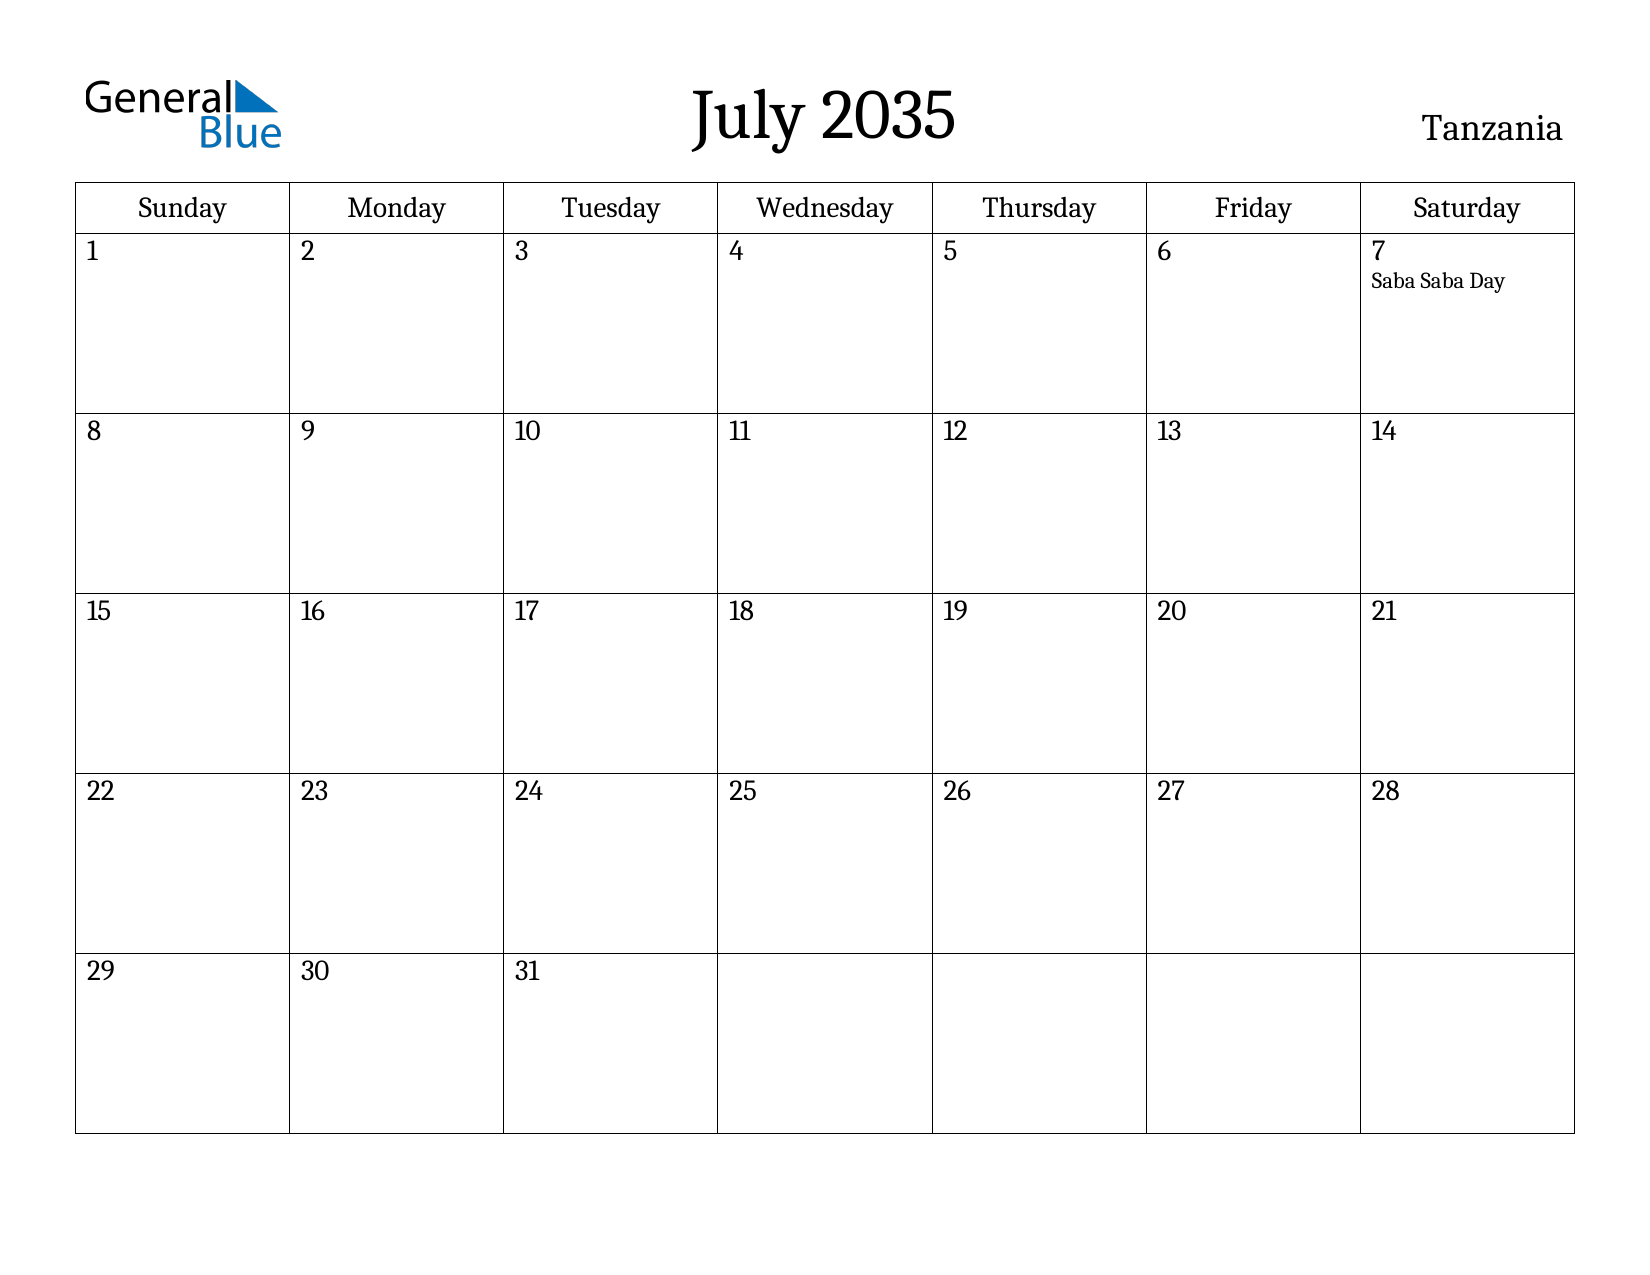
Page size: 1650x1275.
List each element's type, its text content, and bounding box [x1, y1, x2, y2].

table_cell [504, 988, 717, 1133]
table_cell Sunday [76, 183, 289, 233]
table_cell 25 [718, 774, 932, 807]
table_cell 10 [504, 414, 717, 447]
table_cell 7 [1361, 234, 1574, 267]
table_cell 27 [1147, 774, 1360, 807]
table_cell Thursday [933, 183, 1146, 233]
table_cell 20 [1147, 594, 1360, 627]
table_cell [1147, 808, 1360, 953]
table_cell 15 [76, 594, 289, 627]
table_cell Wednesday [718, 183, 932, 233]
table_cell 28 [1361, 774, 1574, 807]
table_cell [933, 448, 1146, 593]
table_cell 9 [290, 414, 503, 447]
table_cell [1361, 808, 1574, 953]
table_cell 26 [933, 774, 1146, 807]
table_cell [1147, 988, 1360, 1133]
table_cell 3 [504, 234, 717, 267]
table_cell 5 [933, 234, 1146, 267]
table_cell 18 [718, 594, 932, 627]
table_cell 13 [1147, 414, 1360, 447]
table_cell Saturday [1361, 183, 1574, 233]
table_cell 14 [1361, 414, 1574, 447]
table_cell [1361, 954, 1574, 987]
table_header [76, 75, 503, 182]
table_cell [76, 988, 289, 1133]
table_cell 19 [933, 594, 1146, 627]
table_cell 8 [76, 414, 289, 447]
table_cell 16 [290, 594, 503, 627]
table_cell [504, 627, 717, 773]
table_cell [290, 988, 503, 1133]
table_cell 22 [76, 774, 289, 807]
table_cell [718, 267, 932, 413]
table_cell [1147, 267, 1360, 413]
table_cell [1361, 448, 1574, 593]
picture [86, 80, 281, 148]
table_cell [76, 448, 289, 593]
table_cell [1147, 627, 1360, 773]
table_cell 31 [504, 954, 717, 987]
table_cell [1147, 448, 1360, 593]
table_cell [504, 267, 717, 413]
table_cell [718, 627, 932, 773]
table_cell 24 [504, 774, 717, 807]
table_cell Saba Saba Day [1361, 267, 1574, 413]
table_cell 21 [1361, 594, 1574, 627]
table_cell [290, 808, 503, 953]
table_cell 6 [1147, 234, 1360, 267]
table_cell 30 [290, 954, 503, 987]
table_cell [933, 627, 1146, 773]
table_cell [76, 627, 289, 773]
table_cell 29 [76, 954, 289, 987]
table_cell 2 [290, 234, 503, 267]
table_cell [1361, 988, 1574, 1133]
table_cell [76, 267, 289, 413]
table_cell 23 [290, 774, 503, 807]
table_cell [718, 808, 932, 953]
table_cell [1361, 627, 1574, 773]
table_cell [933, 988, 1146, 1133]
table_cell [290, 267, 503, 413]
table_cell 4 [718, 234, 932, 267]
table_cell [1147, 954, 1360, 987]
table_cell [76, 808, 289, 953]
table_header Tanzania [1146, 75, 1574, 182]
table_cell 12 [933, 414, 1146, 447]
table_cell [718, 954, 932, 987]
table_cell [504, 448, 717, 593]
table_cell 11 [718, 414, 932, 447]
table_cell [933, 808, 1146, 953]
table_cell [933, 954, 1146, 987]
table_cell [290, 627, 503, 773]
table_cell [933, 267, 1146, 413]
table_cell Monday [290, 183, 503, 233]
table_cell 17 [504, 594, 717, 627]
table_cell [718, 988, 932, 1133]
table_header July 2035 [504, 75, 1146, 182]
table_cell [718, 448, 932, 593]
table_cell Friday [1147, 183, 1360, 233]
table_cell [290, 448, 503, 593]
table_cell [504, 808, 717, 953]
table_cell Tuesday [504, 183, 717, 233]
table_cell 1 [76, 234, 289, 267]
